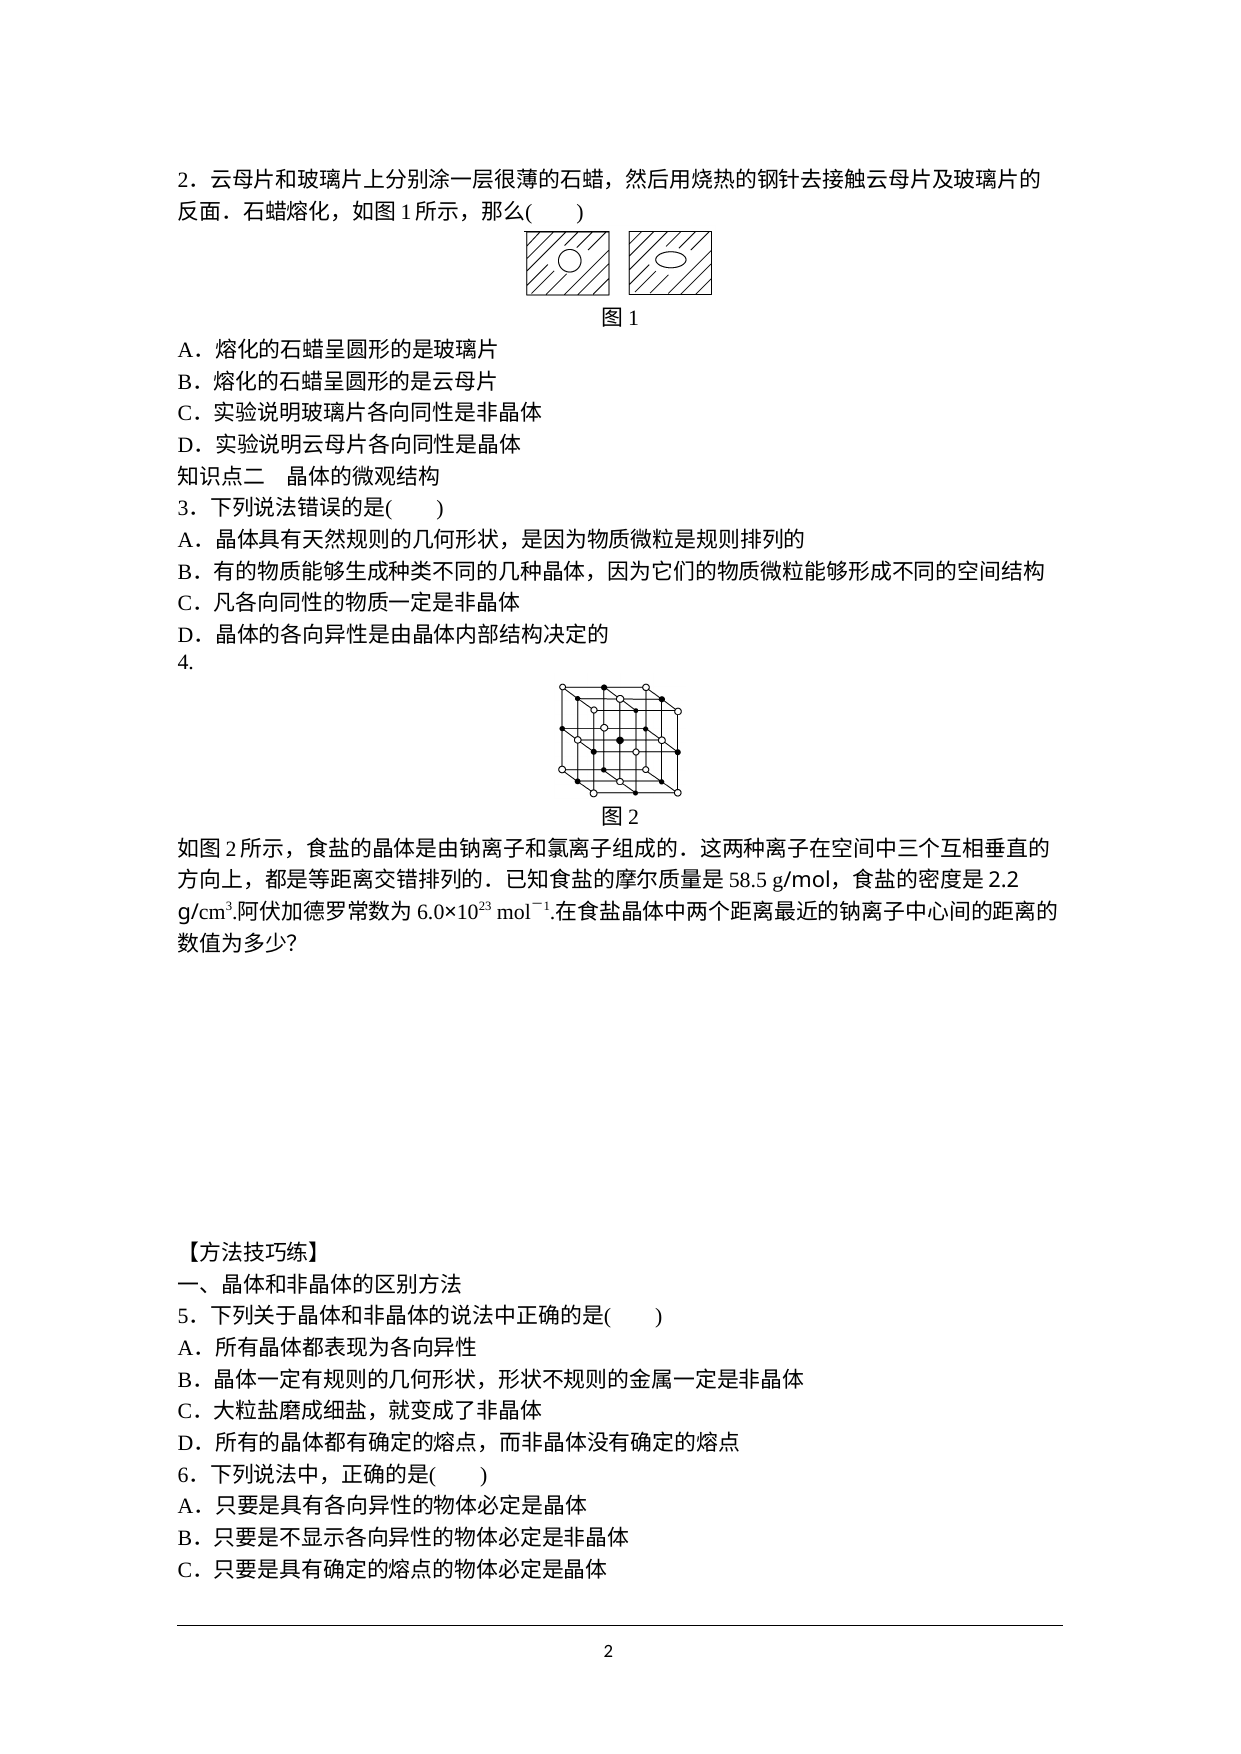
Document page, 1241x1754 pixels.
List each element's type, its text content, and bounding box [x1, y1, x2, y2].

text D．晶体的各向异性是由晶体内部结构决定的 [177, 617, 1063, 649]
text 图2 [177, 799, 1063, 831]
text 知识点二 晶体的微观结构 [177, 459, 1063, 490]
text 2．云母片和玻璃片上分别涂一层很薄的石蜡，然后用烧热的钢针去接触云母片及玻璃片的反面．石蜡熔化，如图1所示，那么( ) [177, 162, 1063, 225]
picture [524, 225, 716, 301]
text C．大粒盐磨成细盐，就变成了非晶体 [177, 1393, 1063, 1425]
text 3．下列说法错误的是( ) [177, 490, 1063, 522]
text C．凡各向同性的物质一定是非晶体 [177, 585, 1063, 617]
text A．晶体具有天然规则的几何形状，是因为物质微粒是规则排列的 [177, 522, 1063, 554]
text B．晶体一定有规则的几何形状，形状不规则的金属一定是非晶体 [177, 1362, 1063, 1393]
picture [554, 673, 686, 799]
text C．实验说明玻璃片各向同性是非晶体 [177, 395, 1063, 427]
text C．只要是具有确定的熔点的物体必定是晶体 [177, 1552, 1063, 1583]
text A．所有晶体都表现为各向异性 [177, 1330, 1063, 1362]
text B．熔化的石蜡呈圆形的是云母片 [177, 364, 1063, 395]
text 5．下列关于晶体和非晶体的说法中正确的是( ) [177, 1298, 1063, 1330]
text 一、晶体和非晶体的区别方法 [177, 1267, 1063, 1298]
text A．熔化的石蜡呈圆形的是玻璃片 [177, 332, 1063, 364]
text 4. [177, 649, 1063, 674]
text 6．下列说法中，正确的是( ) [177, 1457, 1063, 1488]
text 如图2所示，食盐的晶体是由钠离子和氯离子组成的．这两种离子在空间中三个互相垂直的方向上，都是等距离交错排列的．已知食盐的摩尔质量是58.5 g/mol，食盐的密度是2.2 g/cm3.阿伏加德罗常数为6.0×1023 mol－1.在食盐晶体中两个距离最近的钠离子中心间的距离的数值为多少？ [177, 831, 1063, 958]
text 【方法技巧练】 [177, 1235, 1063, 1267]
text A．只要是具有各向异性的物体必定是晶体 [177, 1488, 1063, 1520]
text 图1 [177, 300, 1063, 332]
text D．所有的晶体都有确定的熔点，而非晶体没有确定的熔点 [177, 1425, 1063, 1457]
text D．实验说明云母片各向同性是晶体 [177, 427, 1063, 459]
text B．只要是不显示各向异性的物体必定是非晶体 [177, 1520, 1063, 1552]
text B．有的物质能够生成种类不同的几种晶体，因为它们的物质微粒能够形成不同的空间结构 [177, 554, 1063, 585]
